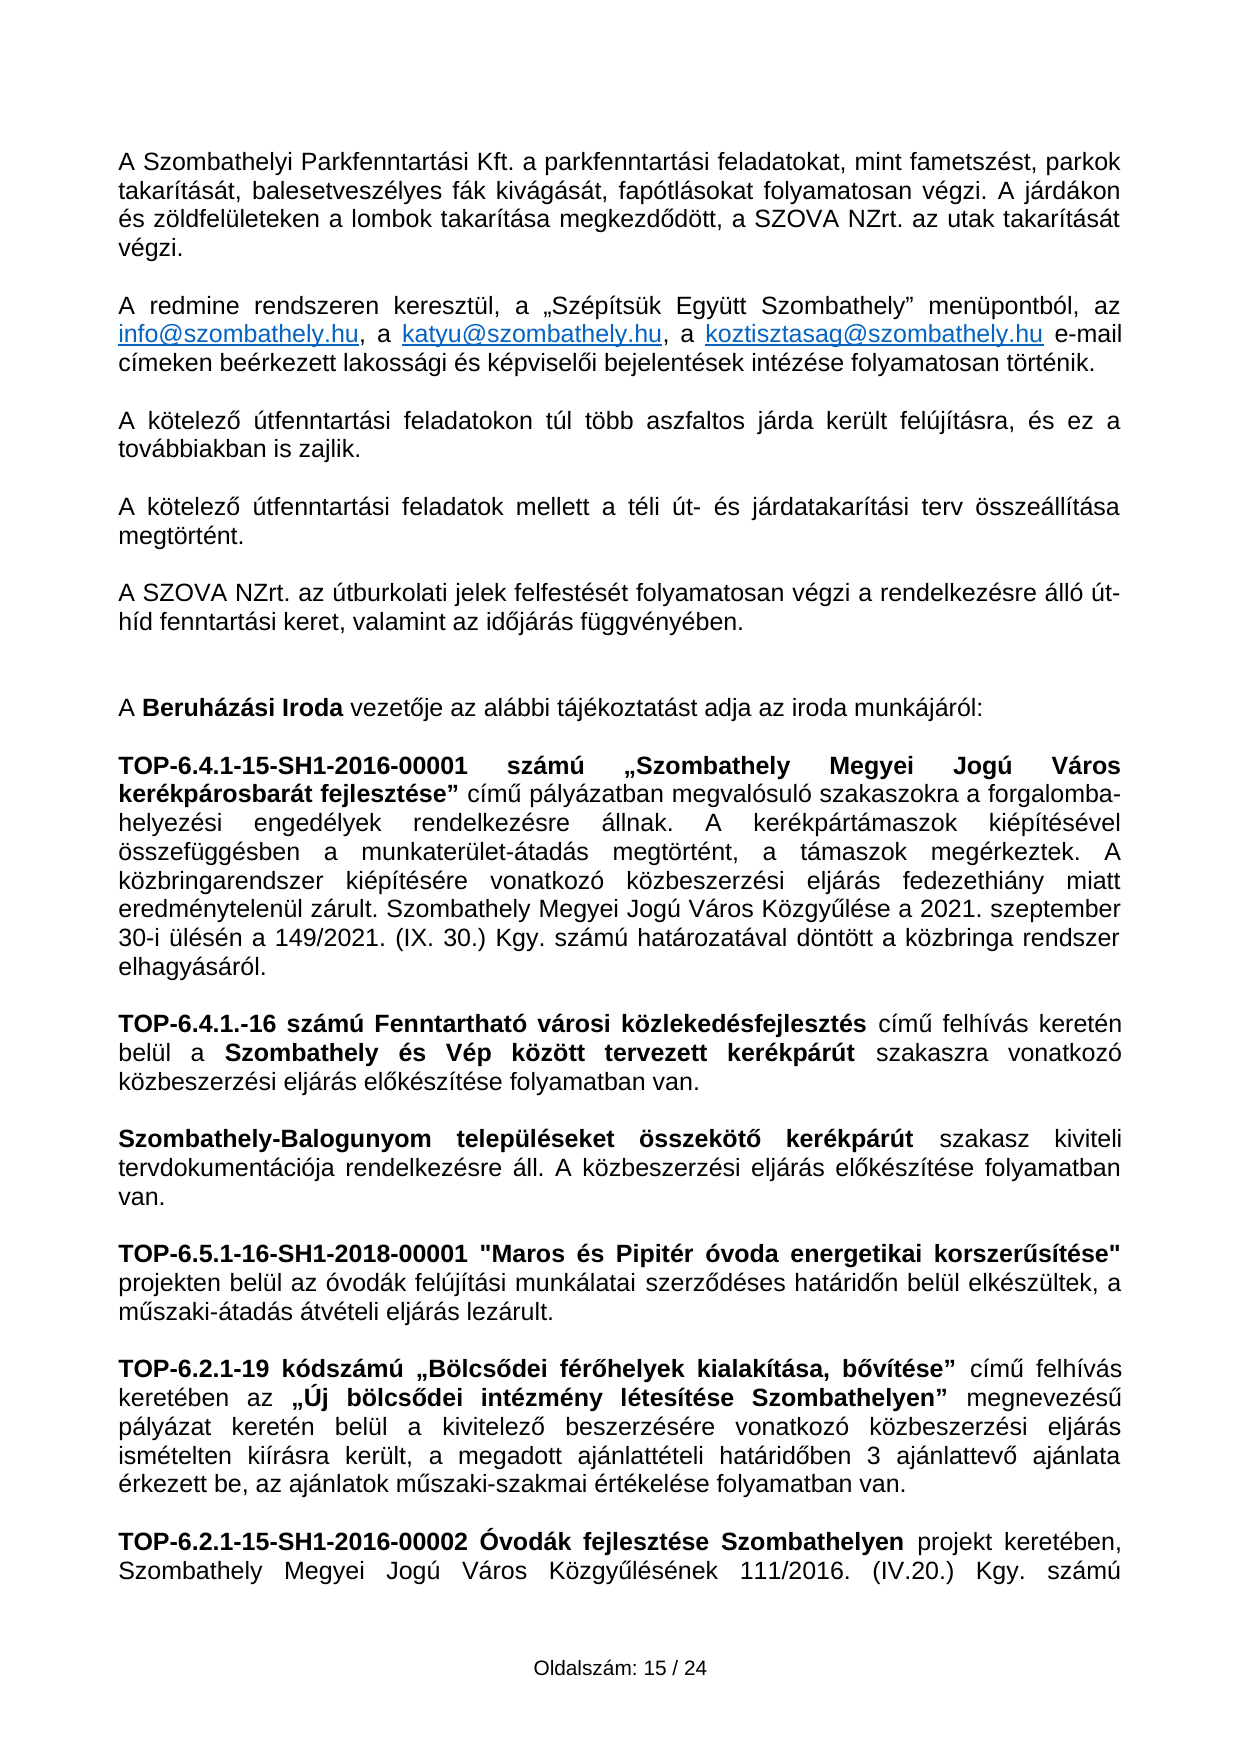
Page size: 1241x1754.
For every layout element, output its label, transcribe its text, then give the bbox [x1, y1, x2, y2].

text TOP-6.5.1-16-SH1-2018-00001 "Maros és Pipitér óvoda energetikai korszerűsítése" projekten belül az óvodák felújítási munkálatai szerződéses határidőn belül elkészültek, a műszaki-átadás átvételi eljárás lezárult. [118, 1239, 1122, 1326]
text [118, 1527, 1122, 1584]
text A Szombathelyi Parkfenntartási Kft. a parkfenntartási feladatokat, mint fametszést, parkok takarítását, balesetveszélyes fák kivágását, fapótlásokat folyamatosan végzi. A járdákon és zöldfelületeken a lombok takarítása megkezdődött, a SZOVA NZrt. az utak takarítását végzi. [118, 147, 1122, 262]
list TOP-6.4.1-15-SH1-2016-00001 számú „Szombathely Megyei Jogú Város kerékpárosbarát fejlesztése” című pályázatban megvalósuló szakaszokra a forgalomba-helyezési engedélyek rendelkezésre állnak. A kerékpártámaszok kiépítésével összefüggésben a munkaterület-átadás megtörtént, a támaszok megérkeztek. A közbringarendszer kiépítésére vonatkozó közbeszerzési eljárás fedezethiány miatt eredménytelenül zárult. Szombathely Megyei Jogú Város Közgyűlése a 2021. szeptember 30-i ülésén a 149/2021. (IX. 30.) Kgy. számú határozatával döntött a közbringa rendszer elhagyásáról. [118, 751, 1122, 981]
text A redmine rendszeren keresztül, a „Szépítsük Együtt Szombathely” menüpontból, az info@szombathely.hu, a katyu@szombathely.hu, a koztisztasag@szombathely.hu e-mail címeken beérkezett lakossági és képviselői bejelentések intézése folyamatosan történik. [118, 291, 1122, 377]
text A kötelező útfenntartási feladatok mellett a téli út- és járdatakarítási terv összeállítása megtörtént. [118, 492, 1122, 549]
text Szombathely-Balogunyom településeket összekötő kerékpárút szakasz kiviteli tervdokumentációja rendelkezésre áll. A közbeszerzési eljárás előkészítése folyamatban van. [118, 1124, 1122, 1211]
text A SZOVA NZrt. az útburkolati jelek felfestését folyamatosan végzi a rendelkezésre álló út-híd fenntartási keret, valamint az időjárás függvényében. [118, 578, 1122, 636]
text A Beruházási Iroda vezetője az alábbi tájékoztatást adja az iroda munkájáról: [118, 693, 1122, 722]
text TOP-6.4.1.-16 számú Fenntartható városi közlekedésfejlesztés című felhívás keretén belül a Szombathely és Vép között tervezett kerékpárút szakaszra vonatkozó közbeszerzési eljárás előkészítése folyamatban van. [118, 1009, 1122, 1096]
text A kötelező útfenntartási feladatokon túl több aszfaltos járda került felújításra, és ez a továbbiakban is zajlik. [118, 406, 1122, 463]
text TOP-6.2.1-19 kódszámú „Bölcsődei férőhelyek kialakítása, bővítése” című felhívás keretében az „Új bölcsődei intézmény létesítése Szombathelyen” megnevezésű pályázat keretén belül a kivitelező beszerzésére vonatkozó közbeszerzési eljárás ismételten kiírásra került, a megadott ajánlattételi határidőben 3 ajánlattevő ajánlata érkezett be, az ajánlatok műszaki-szakmai értékelése folyamatban van. [118, 1354, 1122, 1498]
